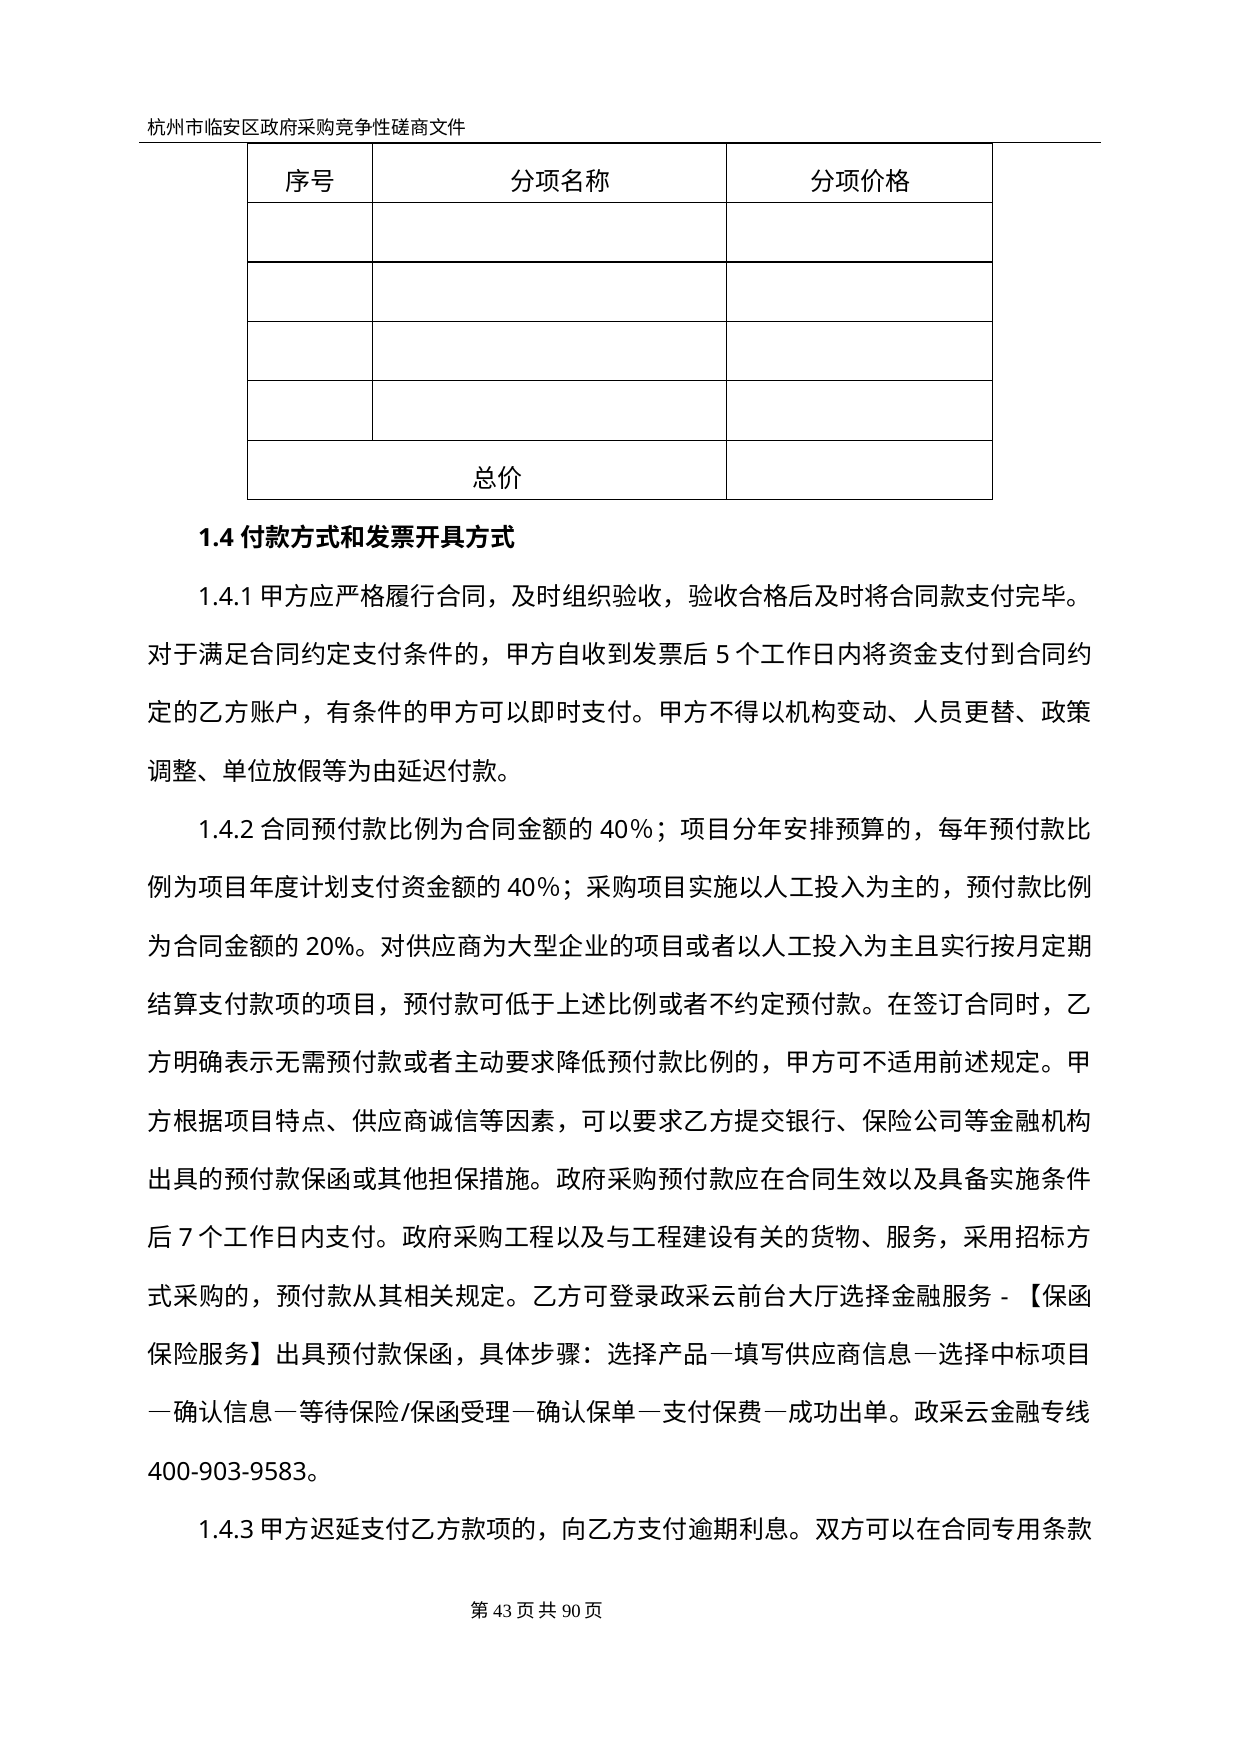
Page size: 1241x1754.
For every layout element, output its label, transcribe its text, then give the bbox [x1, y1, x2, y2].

table_cell [727, 203, 992, 261]
table_header 分项价格 [727, 144, 992, 202]
table_cell [248, 381, 372, 439]
table_header 序号 [248, 144, 372, 202]
table_cell [373, 263, 726, 321]
table_cell [373, 381, 726, 439]
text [148, 1492, 1092, 1550]
table_cell [727, 263, 992, 321]
table_cell [727, 381, 992, 439]
table_cell [248, 263, 372, 321]
table_cell [727, 441, 992, 499]
table_cell [248, 322, 372, 380]
text 1.4 付款方式和发票开具方式 [148, 500, 1092, 558]
table_cell [248, 203, 372, 261]
text 1.4.2合同预付款比例为合同金额的40％；项目分年安排预算的，每年预付款比例为项目年度计划支付资金额的40％；采购项目实施以人工投入为主的，预付款比例为合同金额的20%。对供应商为大型企业的项目或者以人工投入为主且实行按月定期结算支付款项的项目，预付款可低于上述比例或者不约定预付款。在签订合同时，乙方明确表示无需预付款或者主动要求降低预付款比例的，甲方可不适用前述规定。甲方根据项目特点、供应商诚信等因素，可以要求乙方提交银行、保险公司等金融机构出具的预付款保函或其他担保措施。政府采购预付款应在合同生效以及具备实施条件后7个工作日内支付。政府采购工程以及与工程建设有关的货物、服务，采用招标方式采购的，预付款从其相关规定。乙方可登录政采云前台大厅选择金融服务 - 【保函保险服务】出具预付款保函，具体步骤：选择产品—填写供应商信息—选择中标项目—确认信息—等待保险/保函受理—确认保单—支付保费—成功出单。政采云金融专线400-903-9583。 [148, 792, 1092, 1492]
table_cell [373, 203, 726, 261]
table_cell [373, 322, 726, 380]
text 1.4.1甲方应严格履行合同，及时组织验收，验收合格后及时将合同款支付完毕。对于满足合同约定支付条件的，甲方自收到发票后5个工作日内将资金支付到合同约定的乙方账户，有条件的甲方可以即时支付。甲方不得以机构变动、人员更替、政策调整、单位放假等为由延迟付款。 [148, 558, 1092, 792]
table_header 分项名称 [373, 144, 726, 202]
table_cell 总价 [248, 441, 726, 499]
table_cell [727, 322, 992, 380]
